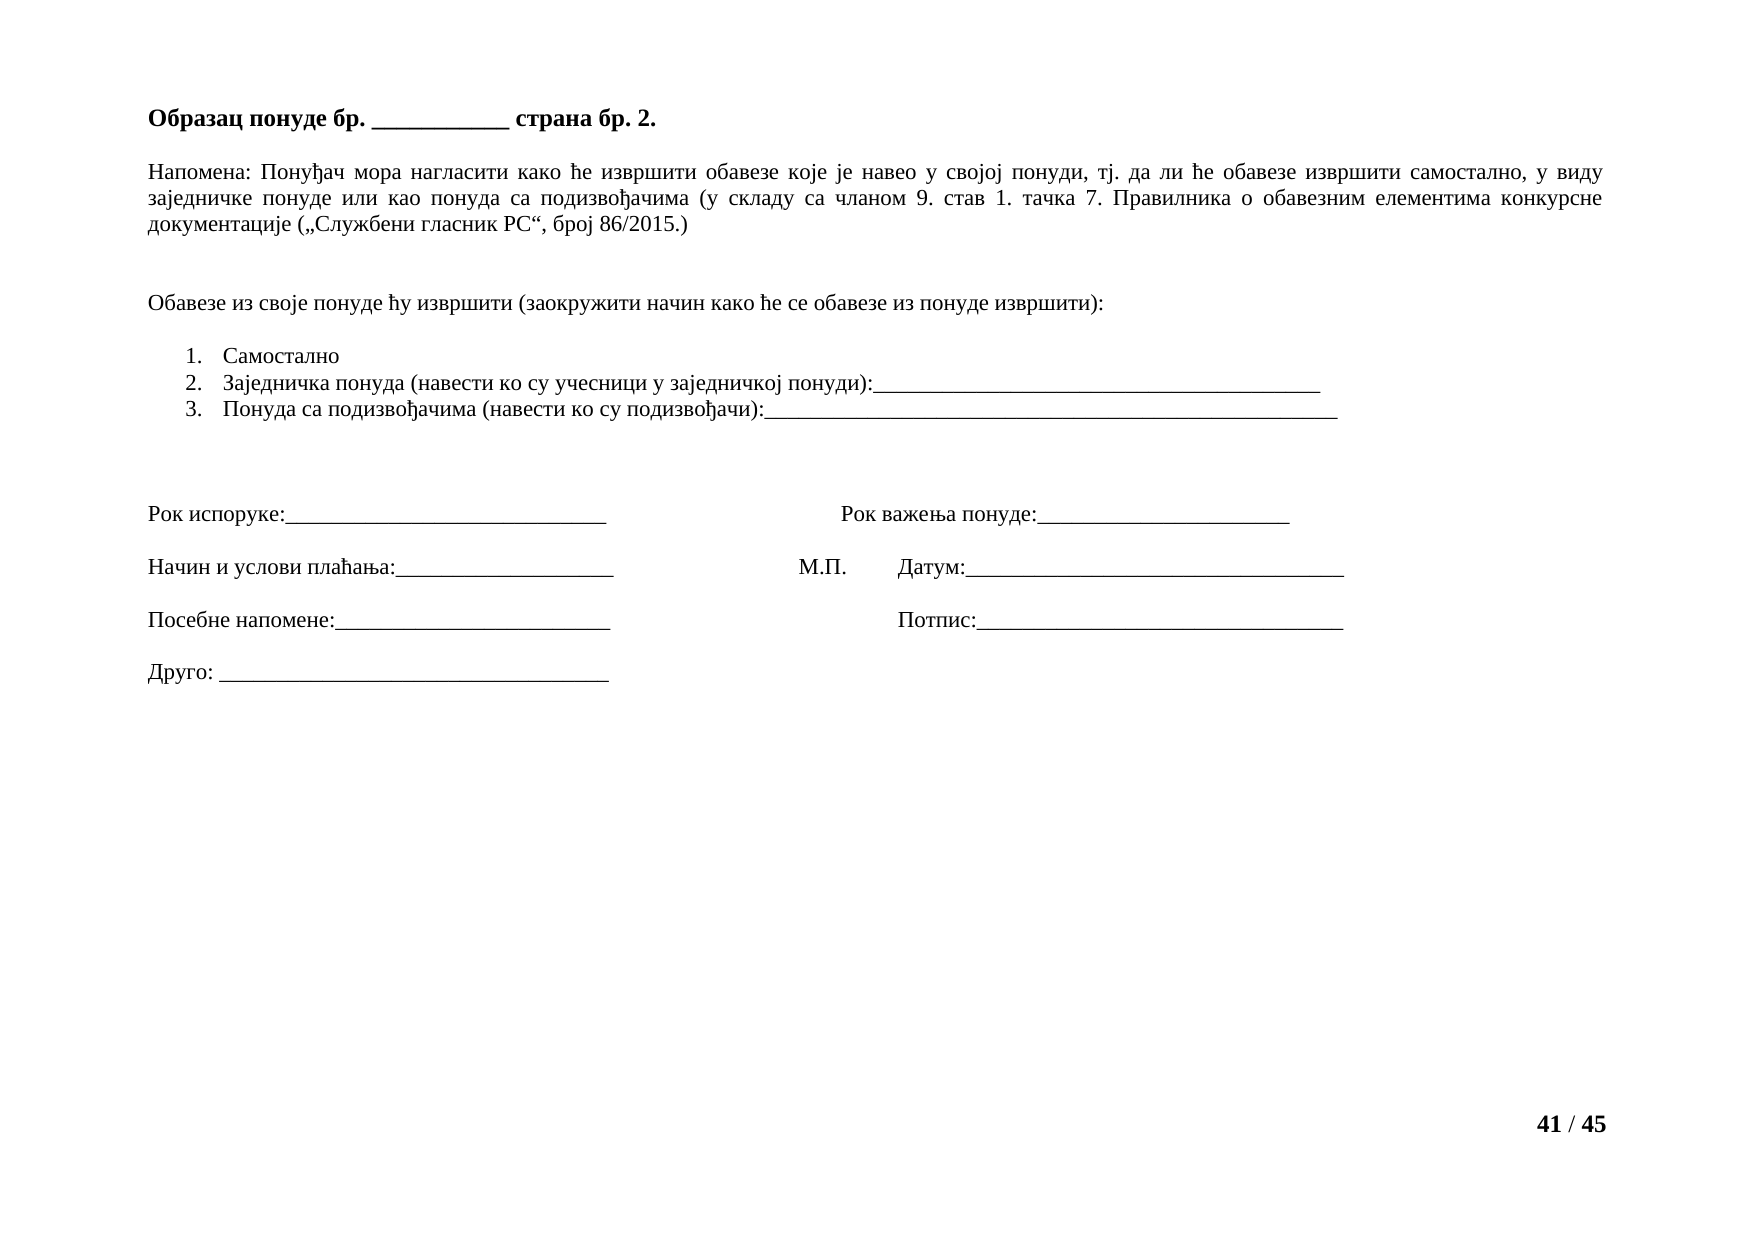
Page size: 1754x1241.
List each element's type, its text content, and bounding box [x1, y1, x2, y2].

text Начин и услови плаћања:___________________ М.П. Датум:_________________________________ [148, 553, 1606, 579]
list Заједничка понуда (навести ко су учесници у заједничкој понуди):_______________________________________ [185, 368, 1606, 395]
text Обавезе из своје понуде ћу извршити (заокружити начин како ће се обавезе из понуде извршити): [148, 289, 1606, 316]
text Посебне напомене:________________________ Потпис:________________________________ [148, 606, 1606, 632]
list Понуда са подизвођачима (навести ко су подизвођачи):__________________________________________________ [185, 395, 1606, 421]
text Друго: __________________________________ [148, 658, 1606, 685]
text Образац понуде бр. ___________ страна бр. 2. [148, 103, 1606, 131]
text Рок испоруке:____________________________ Рок важења понуде:______________________ [148, 500, 1606, 527]
text Напомена: Понуђач мора нагласити како ће извршити обавезе које је навео у својој понуди, тј. да ли ће обавезе извршити самостално, у виду заједничке понуде или као понуда са подизвођачима (у складу са чланом 9. став 1. тачка 7. Правилника о обавезним елементима конкурсне документације („Службени гласник РС“, број 86/2015.) [148, 158, 1606, 237]
list Самостално [185, 342, 1606, 368]
